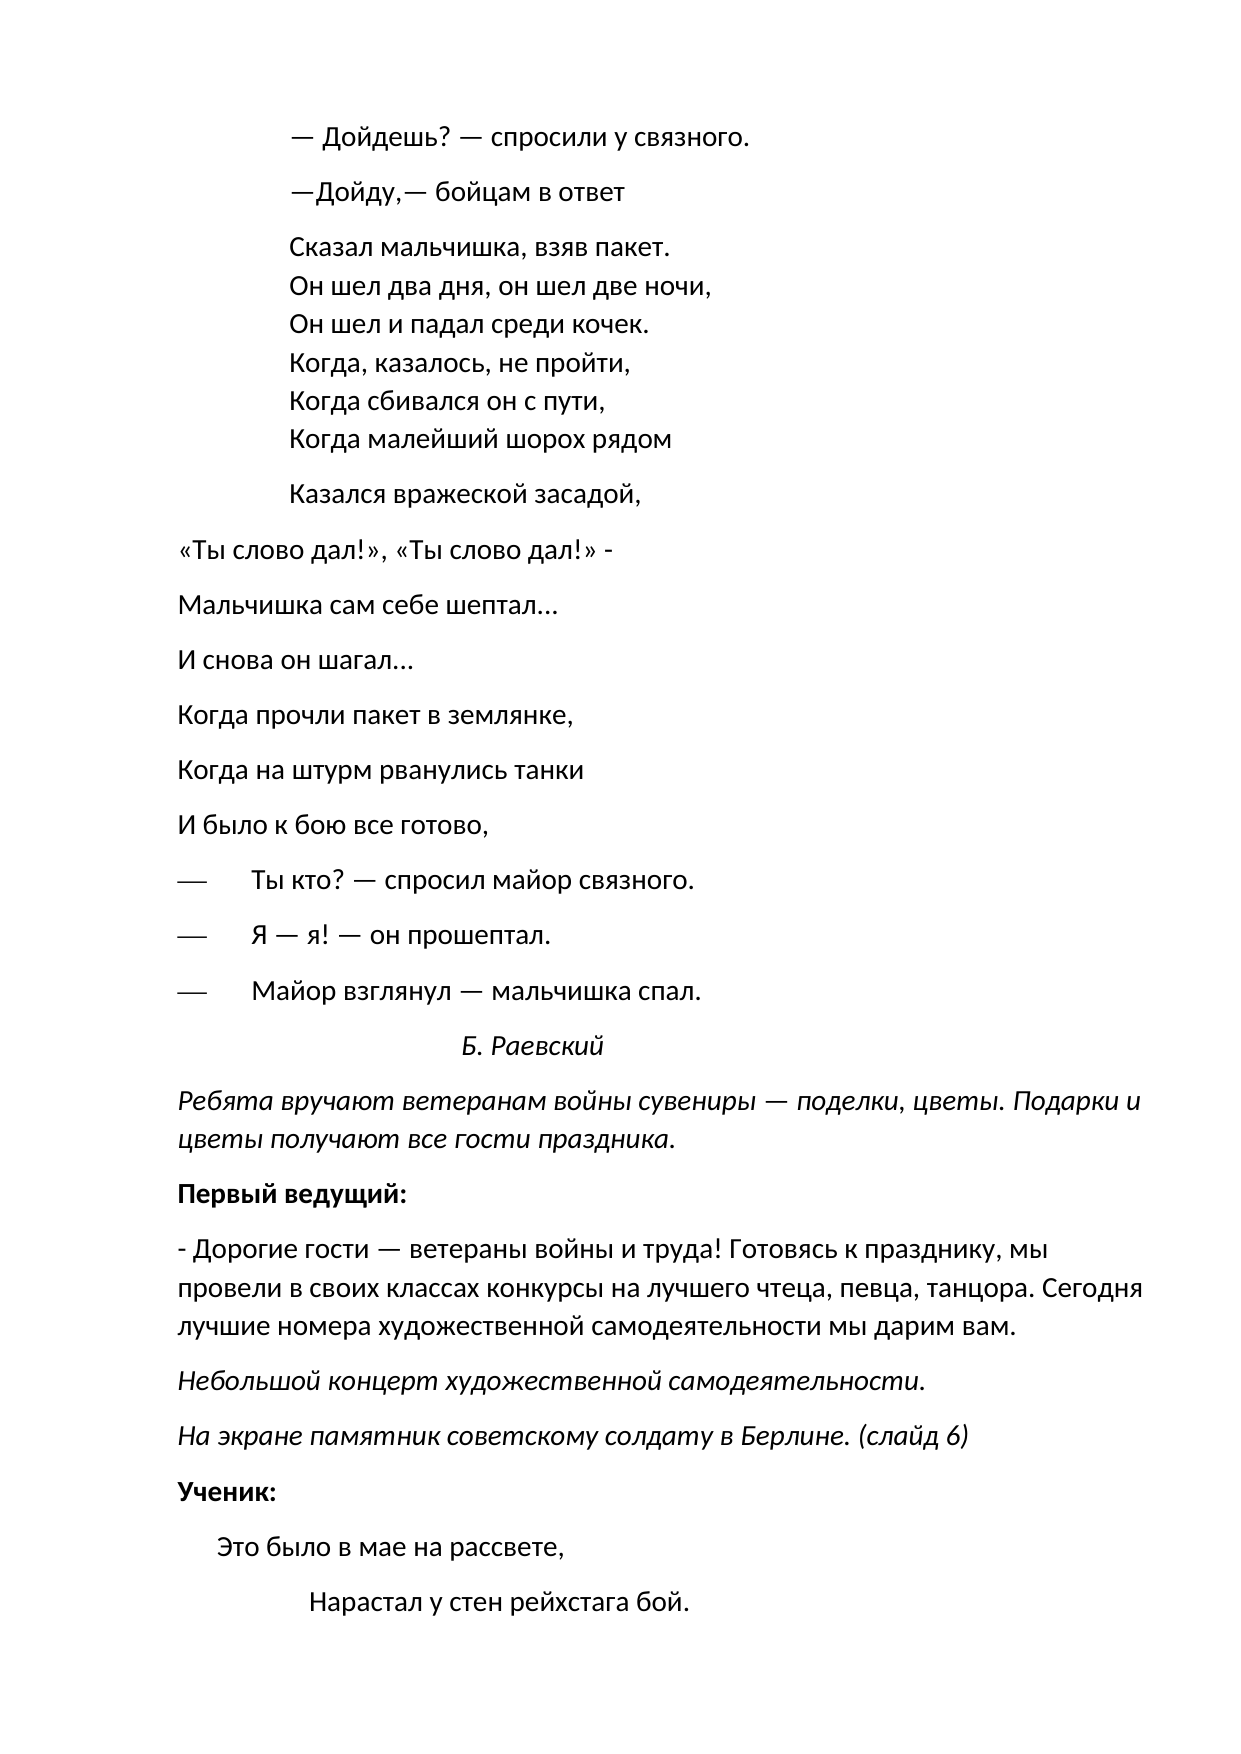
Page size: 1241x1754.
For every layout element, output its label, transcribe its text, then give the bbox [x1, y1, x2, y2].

text Ученик: [177, 1473, 1152, 1508]
text Это было в мае на рассвете, [177, 1528, 1152, 1563]
text — Дойдешь? — спросили у связного. [177, 118, 1152, 154]
text Ребята вручают ветеранам войны сувениры — поделки, цветы. Подарки и цветы получают все гости праздника. [177, 1082, 1152, 1156]
text Нарастал у стен рейхстага бой. [177, 1583, 1152, 1618]
text И было к бою все готово, [177, 806, 1152, 842]
text Сказал мальчишка, взяв пакет. Он шел два дня, он шел две ночи, Он шел и падал среди кочек. Когда, казалось, не пройти, Когда сбивался он с пути, Когда малейший шорох рядом [177, 228, 1152, 456]
text - Дорогие гости — ветераны войны и труда! Готовясь к празднику, мы провели в своих классах конкурсы на лучшего чтеца, певца, танцора. Сегодня лучшие номера художественной самодеятельности мы дарим вам. [177, 1230, 1152, 1343]
text Когда на штурм рванулись танки [177, 751, 1152, 787]
text Небольшой концерт художественной самодеятельности. [177, 1362, 1152, 1398]
list Ты кто? — спросил майор связного. [177, 861, 1152, 897]
text Когда прочли пакет в землянке, [177, 696, 1152, 732]
text И снова он шагал... [177, 641, 1152, 677]
text «Ты слово дал!», «Ты слово дал!» - [177, 531, 1152, 566]
text Первый ведущий: [177, 1175, 1152, 1211]
list Майор взглянул — мальчишка спал. [177, 972, 1152, 1007]
text Мальчишка сам себе шептал... [177, 586, 1152, 621]
text Б. Раевский [177, 1027, 1152, 1062]
text Казался вражеской засадой, [177, 476, 1152, 511]
list Я — я! — он прошептал. [177, 916, 1152, 952]
text —Дойду,— бойцам в ответ [177, 173, 1152, 209]
text На экране памятник советскому солдату в Берлине. (слайд 6) [177, 1417, 1152, 1453]
